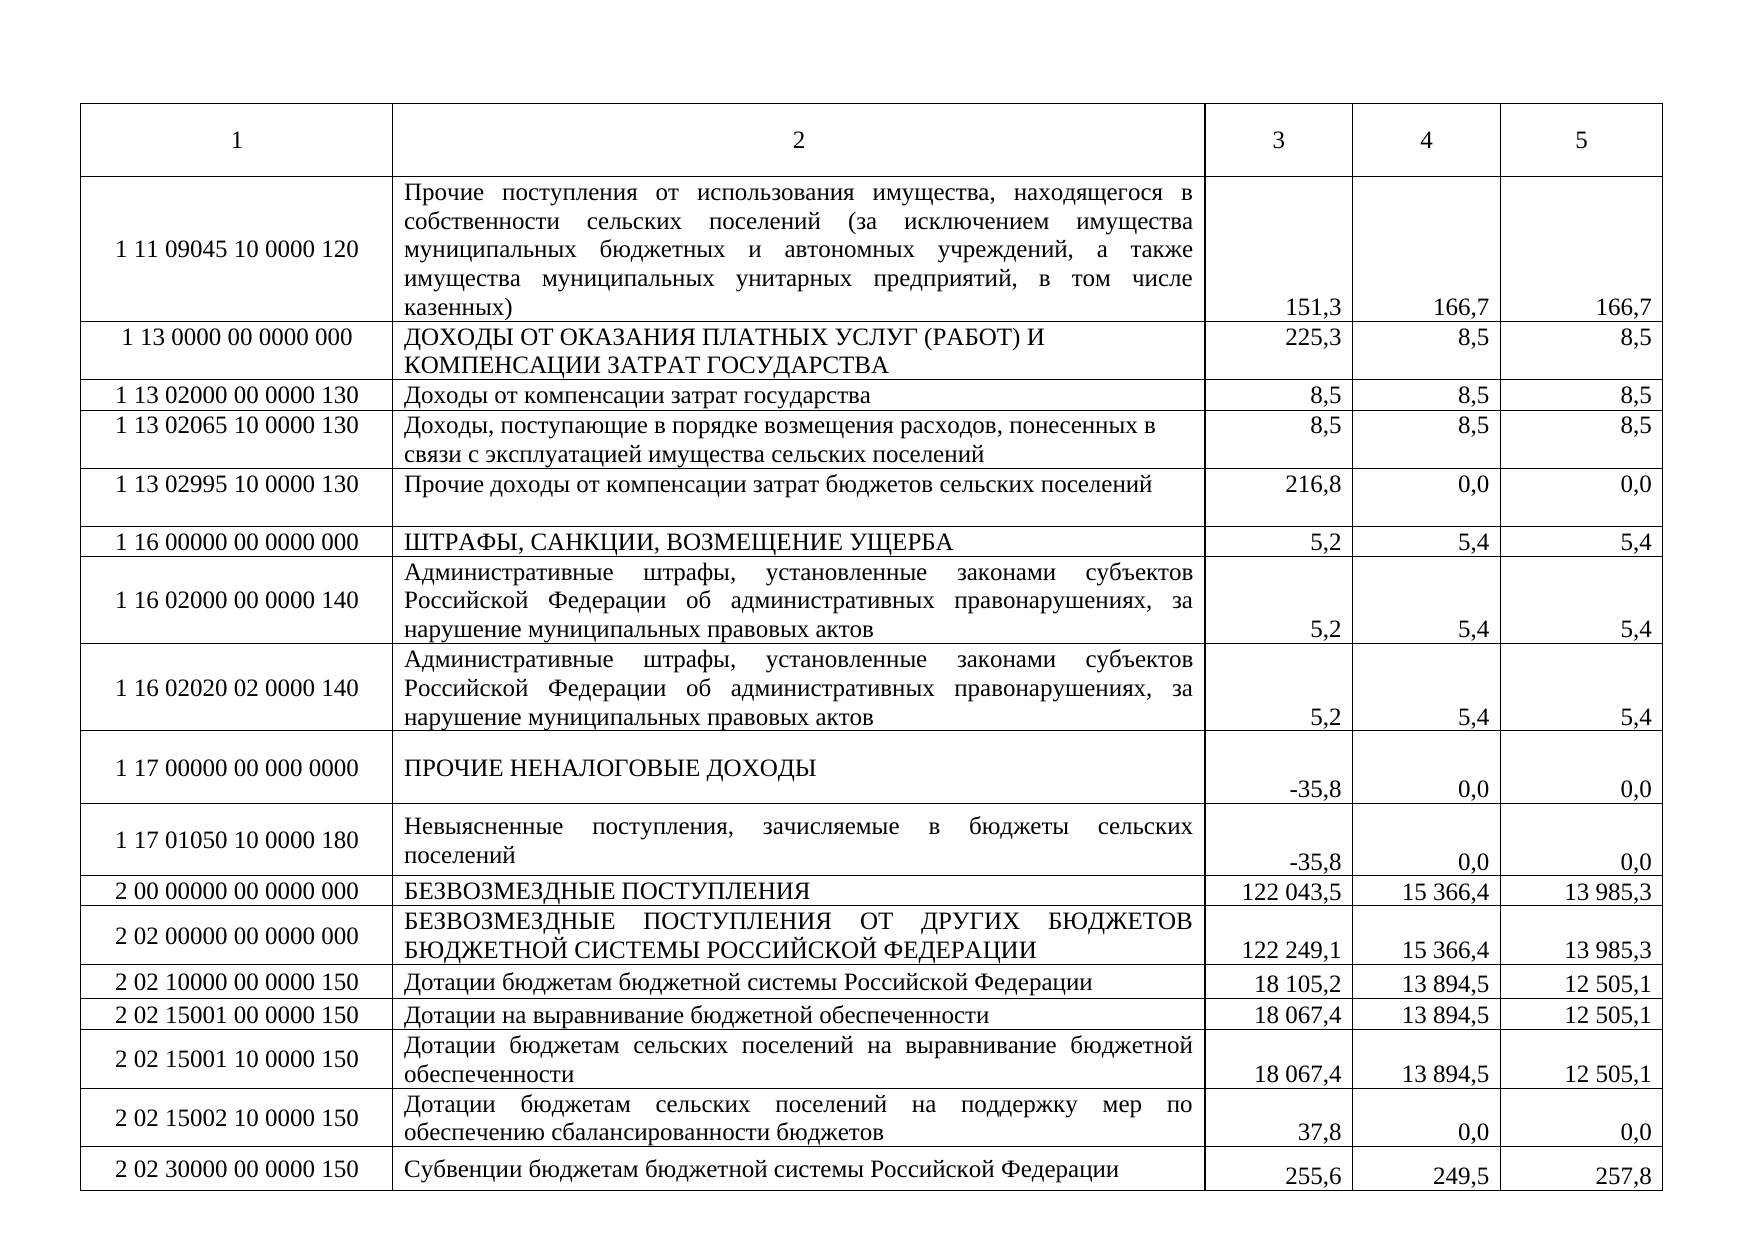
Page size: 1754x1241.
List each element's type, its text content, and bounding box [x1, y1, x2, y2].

table_cell 5 [1501, 104, 1662, 176]
table_cell Субвенции бюджетам бюджетной системы Российской Федерации [393, 1147, 1204, 1190]
table_cell ДОХОДЫ ОТ ОКАЗАНИЯ ПЛАТНЫХ УСЛУГ (РАБОТ) И КОМПЕНСАЦИИ ЗАТРАТ ГОСУДАРСТВА [393, 322, 1204, 379]
table_cell 2 [393, 104, 1204, 176]
table_cell 1 17 01050 10 0000 180 [81, 804, 392, 875]
table_cell 5,4 [1501, 644, 1662, 730]
table_cell 13 894,5 [1353, 1030, 1500, 1088]
table_cell 255,6 [1206, 1147, 1352, 1190]
table_cell Административные штрафы, установленные законами субъектов Российской Федерации об административных правонарушениях, за нарушение муниципальных правовых актов [393, 557, 1204, 643]
table_cell 225,3 [1206, 322, 1352, 379]
table_cell 5,2 [1206, 644, 1352, 730]
table_cell 8,5 [1206, 380, 1352, 409]
table_cell 12 505,1 [1501, 1030, 1662, 1088]
table_cell 257,8 [1501, 1147, 1662, 1190]
table_cell ПРОЧИЕ НЕНАЛОГОВЫЕ ДОХОДЫ [393, 731, 1204, 803]
table_cell 5,4 [1353, 644, 1500, 730]
table_cell 0,0 [1501, 731, 1662, 803]
table_cell 5,4 [1353, 557, 1500, 643]
table_cell Доходы, поступающие в порядке возмещения расходов, понесенных в связи с эксплуатацией имущества сельских поселений [393, 411, 1204, 468]
table_cell 1 17 00000 00 000 0000 [81, 731, 392, 803]
table_cell 2 02 10000 00 0000 150 [81, 965, 392, 998]
table_cell 13 985,3 [1501, 876, 1662, 905]
table_cell 18 067,4 [1206, 1030, 1352, 1088]
table_cell Прочие поступления от использования имущества, находящегося в собственности сельских поселений (за исключением имущества муниципальных бюджетных и автономных учреждений, а также имущества муниципальных унитарных предприятий, в том числе казенных) [393, 177, 1204, 321]
table_cell Дотации бюджетам сельских поселений на поддержку мер по обеспечению сбалансированности бюджетов [393, 1089, 1204, 1146]
table_cell 151,3 [1206, 177, 1352, 321]
table_cell Доходы от компенсации затрат государства [393, 380, 1204, 409]
table_cell 1 11 09045 10 0000 120 [81, 177, 392, 321]
table_cell 0,0 [1501, 1089, 1662, 1146]
table_cell 1 16 00000 00 0000 000 [81, 527, 392, 556]
table_cell Дотации на выравнивание бюджетной обеспеченности [393, 999, 1204, 1029]
table_cell 5,2 [1206, 527, 1352, 556]
table_cell 1 13 0000 00 0000 000 [81, 322, 392, 379]
table_cell 8,5 [1353, 380, 1500, 409]
table_cell 8,5 [1206, 411, 1352, 468]
table_cell 2 02 15002 10 0000 150 [81, 1089, 392, 1146]
table_cell 13 985,3 [1501, 906, 1662, 964]
table_cell 5,4 [1501, 557, 1662, 643]
table_cell 2 02 15001 00 0000 150 [81, 999, 392, 1029]
table_cell 5,4 [1353, 527, 1500, 556]
table_cell 2 02 00000 00 0000 000 [81, 906, 392, 964]
table_cell 1 13 02065 10 0000 130 [81, 411, 392, 468]
table_cell -35,8 [1206, 731, 1352, 803]
table_cell 0,0 [1353, 469, 1500, 526]
table_cell 5,2 [1206, 557, 1352, 643]
table_cell 12 505,1 [1501, 965, 1662, 998]
table_cell 166,7 [1353, 177, 1500, 321]
table_cell 166,7 [1501, 177, 1662, 321]
table_cell 1 16 02020 02 0000 140 [81, 644, 392, 730]
table_cell 4 [1353, 104, 1500, 176]
table_cell 0,0 [1501, 469, 1662, 526]
table_cell 0,0 [1353, 1089, 1500, 1146]
table_cell 8,5 [1501, 411, 1662, 468]
table_cell 1 [81, 104, 392, 176]
table_cell 122 249,1 [1206, 906, 1352, 964]
table_cell 3 [1206, 104, 1352, 176]
table_cell БЕЗВОЗМЕЗДНЫЕ ПОСТУПЛЕНИЯ ОТ ДРУГИХ БЮДЖЕТОВ БЮДЖЕТНОЙ СИСТЕМЫ РОССИЙСКОЙ ФЕДЕРАЦИИ [393, 906, 1204, 964]
table_cell Дотации бюджетам сельских поселений на выравнивание бюджетной обеспеченности [393, 1030, 1204, 1088]
table_cell Дотации бюджетам бюджетной системы Российской Федерации [393, 965, 1204, 998]
table_cell 2 02 15001 10 0000 150 [81, 1030, 392, 1088]
table_cell БЕЗВОЗМЕЗДНЫЕ ПОСТУПЛЕНИЯ [393, 876, 1204, 905]
table_cell 8,5 [1501, 322, 1662, 379]
table_cell 5,4 [1501, 527, 1662, 556]
table_cell Невыясненные поступления, зачисляемые в бюджеты сельских поселений [393, 804, 1204, 875]
table_cell 249,5 [1353, 1147, 1500, 1190]
table_cell 0,0 [1501, 804, 1662, 875]
table_cell 13 894,5 [1353, 999, 1500, 1029]
table_cell 8,5 [1501, 380, 1662, 409]
table_cell 18 105,2 [1206, 965, 1352, 998]
table_cell Административные штрафы, установленные законами субъектов Российской Федерации об административных правонарушениях, за нарушение муниципальных правовых актов [393, 644, 1204, 730]
table_cell 18 067,4 [1206, 999, 1352, 1029]
table_cell 0,0 [1353, 731, 1500, 803]
table_cell 1 16 02000 00 0000 140 [81, 557, 392, 643]
table_cell 216,8 [1206, 469, 1352, 526]
table_cell 13 894,5 [1353, 965, 1500, 998]
table_cell 2 02 30000 00 0000 150 [81, 1147, 392, 1190]
table_cell 1 13 02995 10 0000 130 [81, 469, 392, 526]
table_cell Прочие доходы от компенсации затрат бюджетов сельских поселений [393, 469, 1204, 526]
table_cell 1 13 02000 00 0000 130 [81, 380, 392, 409]
table_cell 37,8 [1206, 1089, 1352, 1146]
table_cell 0,0 [1353, 804, 1500, 875]
table_cell 8,5 [1353, 322, 1500, 379]
table_cell 15 366,4 [1353, 876, 1500, 905]
table_cell 122 043,5 [1206, 876, 1352, 905]
table_cell 2 00 00000 00 0000 000 [81, 876, 392, 905]
table_cell ШТРАФЫ, САНКЦИИ, ВОЗМЕЩЕНИЕ УЩЕРБА [393, 527, 1204, 556]
table_cell 12 505,1 [1501, 999, 1662, 1029]
table_cell 15 366,4 [1353, 906, 1500, 964]
table_cell 8,5 [1353, 411, 1500, 468]
table_cell -35,8 [1206, 804, 1352, 875]
